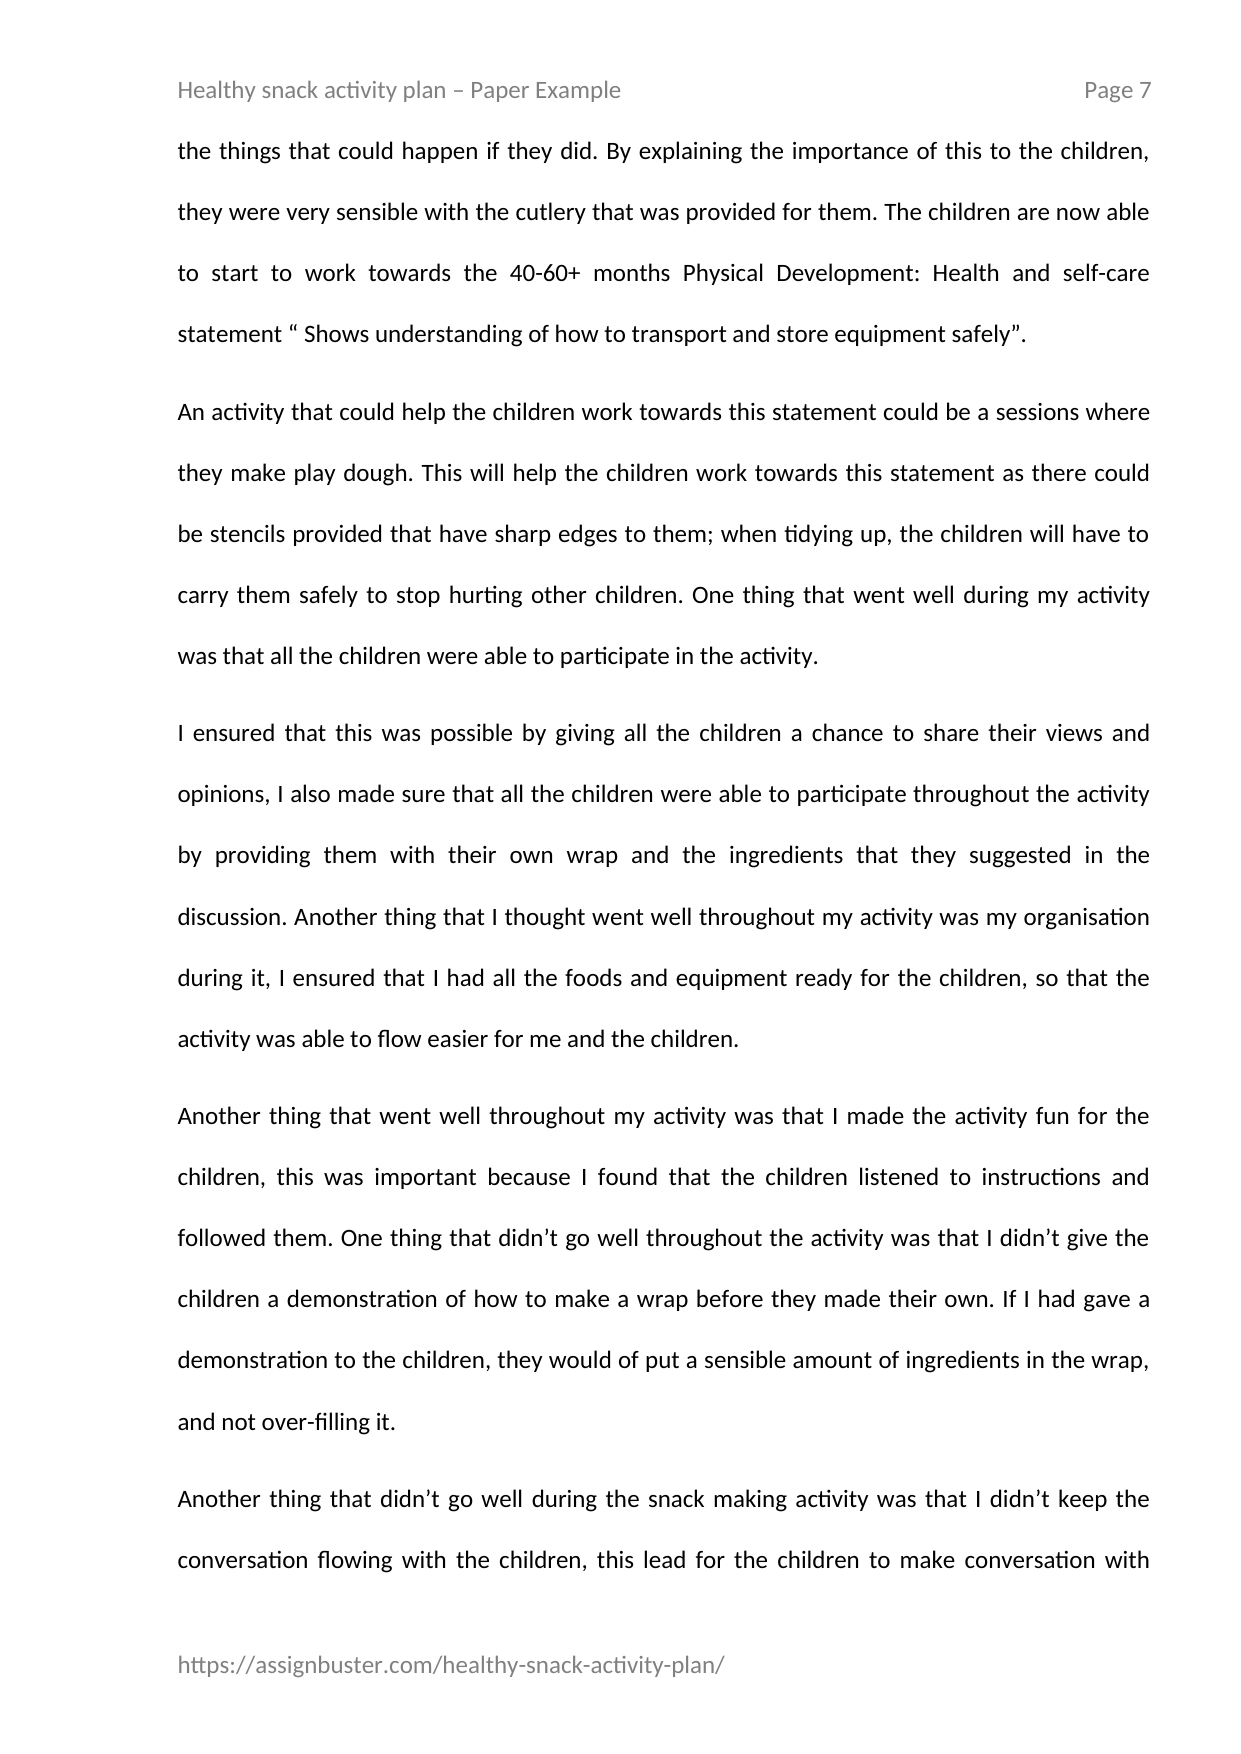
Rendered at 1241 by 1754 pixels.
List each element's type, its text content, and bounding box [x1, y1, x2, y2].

text Another thing that went well throughout my activity was that I made the activity fun for the children, this was important because I found that the children listened to instructions and followed them. One thing that didn’t go well throughout the activity was that I didn’t give the children a demonstration of how to make a wrap before they made their own. If I had gave a demonstration to the children, they would of put a sensible amount of ingredients in the wrap, and not over-filling it. [177, 1100, 1152, 1436]
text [177, 135, 1152, 348]
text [177, 1483, 1152, 1575]
text An activity that could help the children work towards this statement could be a sessions where they make play dough. This will help the children work towards this statement as there could be stencils provided that have sharp edges to them; when tidying up, the children will have to carry them safely to stop hurting other children. One thing that went well during my activity was that all the children were able to participate in the activity. [177, 396, 1152, 670]
text I ensured that this was possible by giving all the children a chance to share their views and opinions, I also made sure that all the children were able to participate throughout the activity by providing them with their own wrap and the ingredients that they suggested in the discussion. Another thing that I thought went well throughout my activity was my organisation during it, I ensured that I had all the foods and equipment ready for the children, so that the activity was able to flow easier for me and the children. [177, 717, 1152, 1053]
